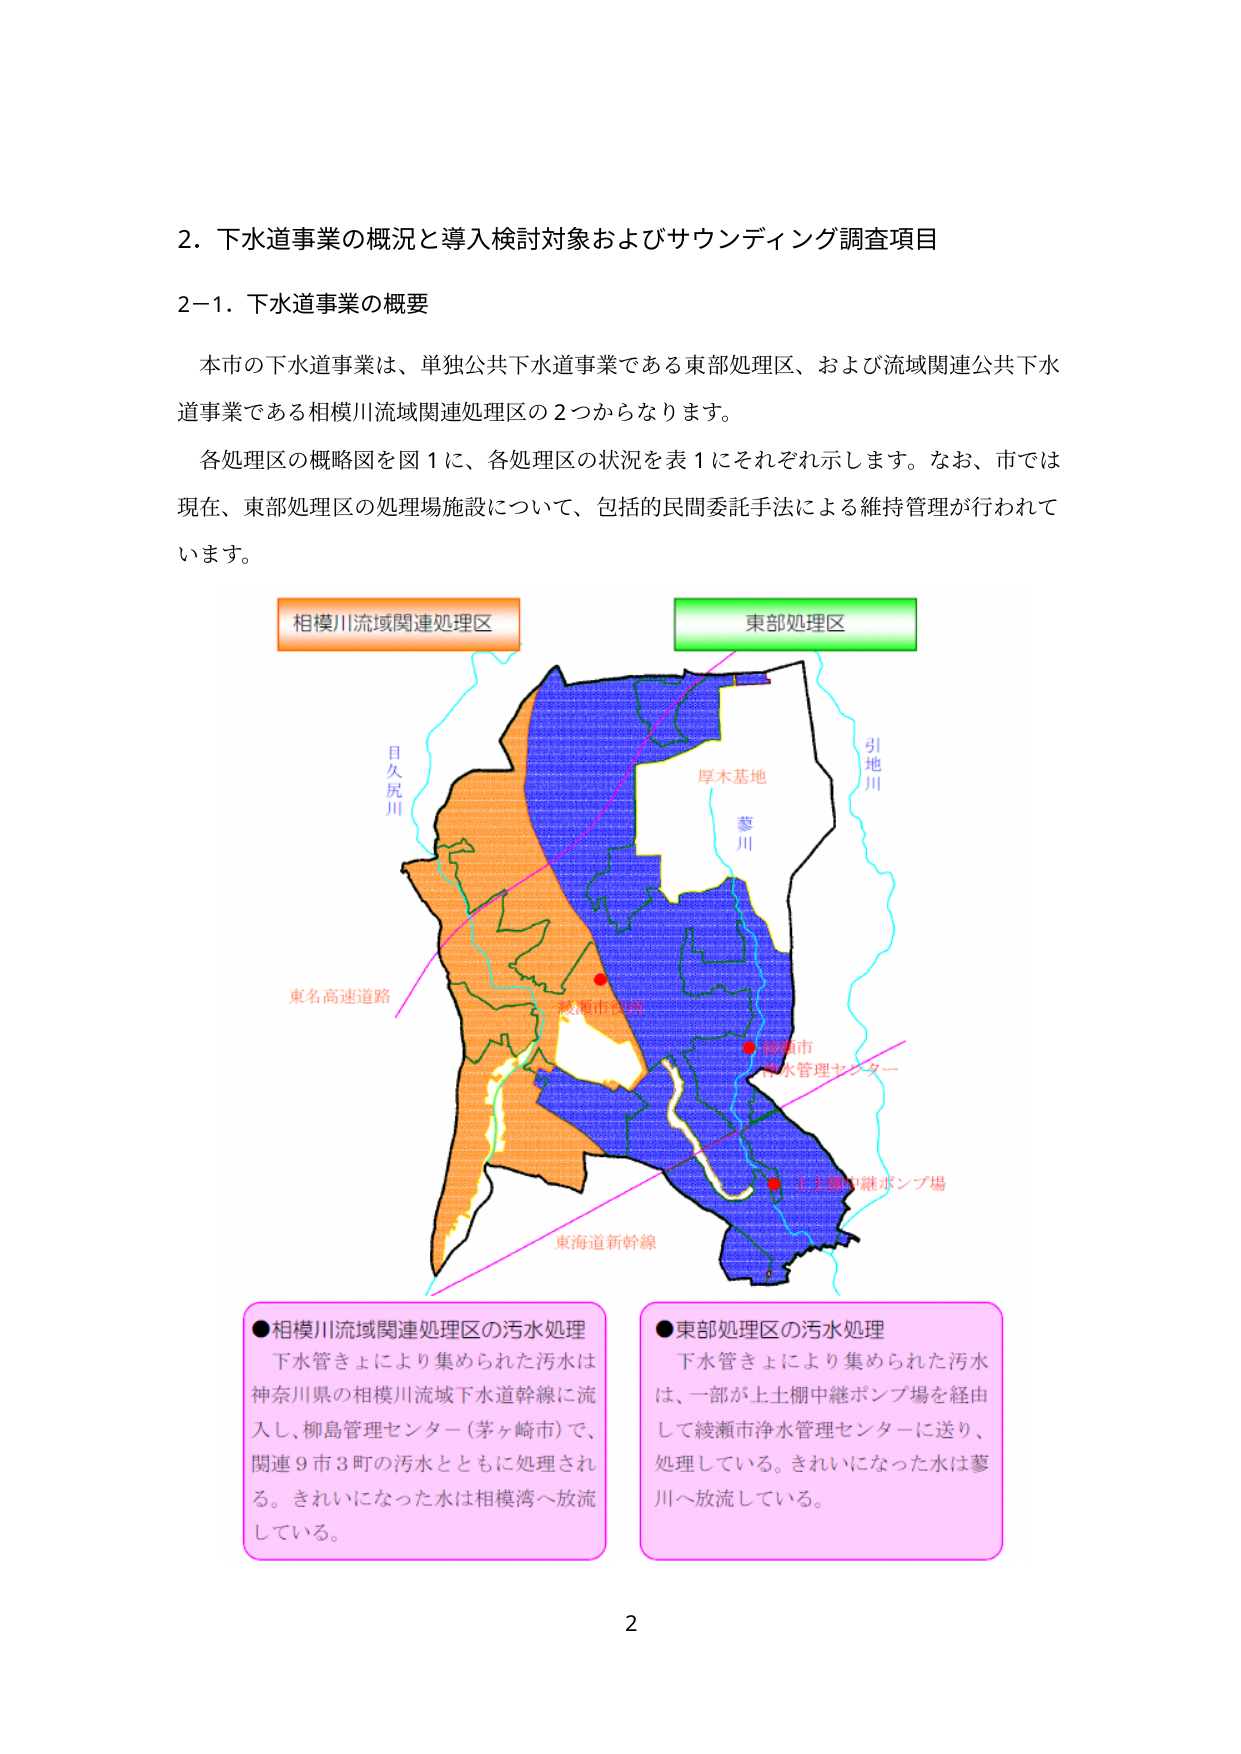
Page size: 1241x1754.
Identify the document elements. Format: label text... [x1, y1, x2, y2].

subtitle 下水道事業の概況と導入検討対象およびサウンディング調査項目 [177, 219, 1063, 256]
text 各処理区の概略図を図 1に、各処理区の状況を表 1にそれぞれ示します。なお、市では現在、東部処理区の処理場施設について、包括的民間委託手法による維持管理が行われています。 [177, 443, 1063, 569]
subtitle 下水道事業の概要 [177, 286, 1063, 319]
picture [218, 584, 1032, 1562]
text 本市の下水道事業は、単独公共下水道事業である東部処理区、および流域関連公共下水道事業である相模川流域関連処理区の2つからなります。 [177, 348, 1063, 427]
